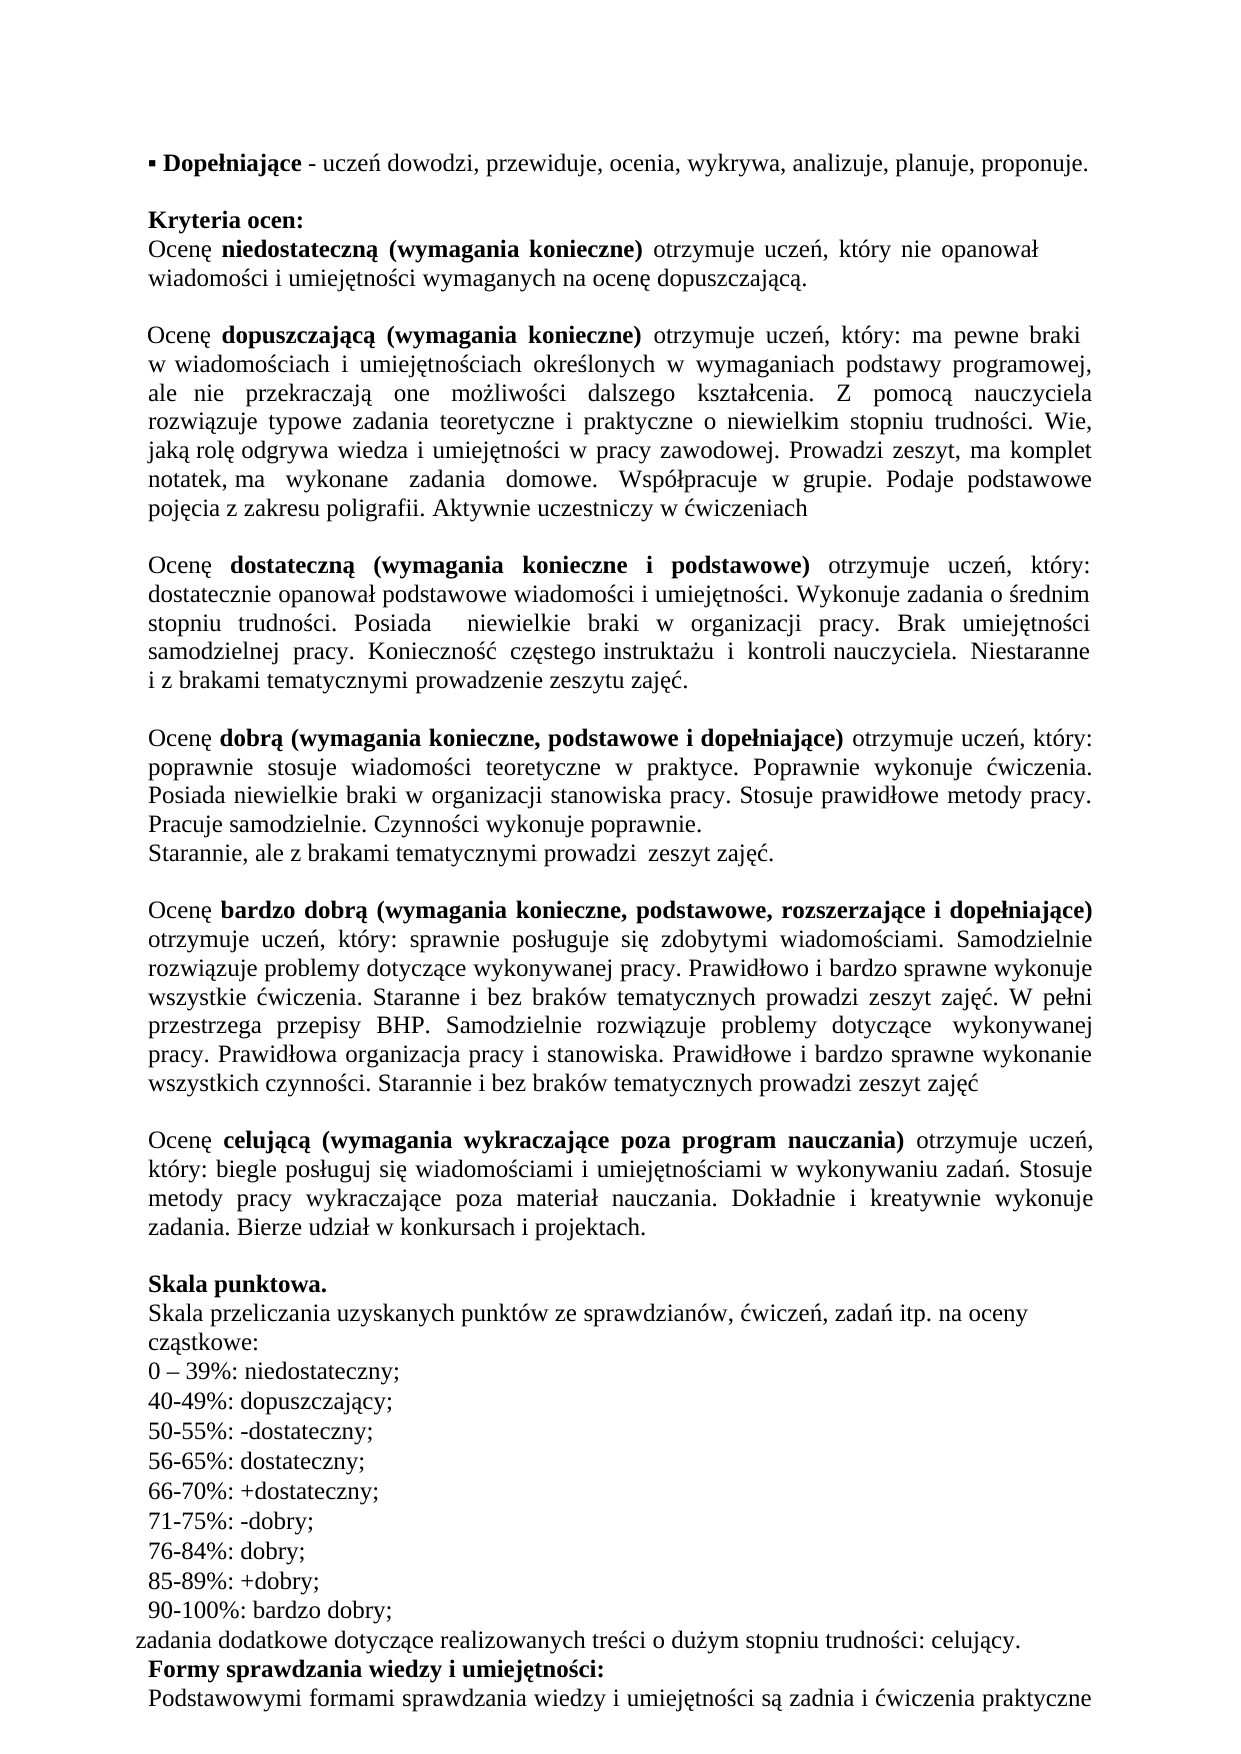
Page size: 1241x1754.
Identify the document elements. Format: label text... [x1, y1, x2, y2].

text Skala przeliczania uzyskanych punktów ze sprawdzianów, ćwiczeń, zadań itp. na oceny cząstkowe: [148, 1298, 1105, 1355]
text 76-84%: dobry; [148, 1536, 1105, 1564]
subtitle Formy sprawdzania wiedzy i umiejętności: [148, 1654, 1105, 1683]
text 56-65%: dostateczny; [148, 1446, 1105, 1475]
list Dopełniające - uczeń dowodzi, przewiduje, ocenia, wykrywa, analizuje, planuje, proponuje. [148, 148, 1105, 176]
text Ocenę dostateczną (wymagania konieczne i podstawowe) otrzymuje uczeń, który: dostatecznie opanował podstawowe wiadomości i umiejętności. Wykonuje zadania o średnim stopniu trudności. Posiada niewielkie braki w organizacji pracy. Brak umiejętności samodzielnej pracy. Konieczność częstego instruktażu i kontroli nauczyciela. Niestaranne i z brakami tematycznymi prowadzenie zeszytu zajęć. [148, 550, 1090, 694]
text Ocenę dopuszczającą (wymagania konieczne) otrzymuje uczeń, który: ma pewne braki w wiadomościach i umiejętnościach określonych w wymaganiach podstawy programowej, ale nie przekraczają one możliwości dalszego kształcenia. Z pomocą nauczyciela rozwiązuje typowe zadania teoretyczne i praktyczne o niewielkim stopniu trudności. Wie, jaką rolę odgrywa wiedza i umiejętności w pracy zawodowej. Prowadzi zeszyt, ma komplet notatek, ma wykonane zadania domowe. Współpracuje w grupie. Podaje podstawowe pojęcia z zakresu poligrafii. Aktywnie uczestniczy w ćwiczeniach [147, 320, 1092, 521]
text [148, 1683, 1092, 1712]
text zadania dodatkowe dotyczące realizowanych treści o dużym stopniu trudności: celujący. [135, 1626, 1105, 1654]
text Ocenę bardzo dobrą (wymagania konieczne, podstawowe, rozszerzające i dopełniające) otrzymuje uczeń, który: sprawnie posługuje się zdobytymi wiadomościami. Samodzielnie rozwiązuje problemy dotyczące wykonywanej pracy. Prawidłowo i bardzo sprawne wykonuje wszystkie ćwiczenia. Staranne i bez braków tematycznych prowadzi zeszyt zajęć. W pełni przestrzega przepisy BHP. Samodzielnie rozwiązuje problemy dotyczące wykonywanej pracy. Prawidłowa organizacja pracy i stanowiska. Prawidłowe i bardzo sprawne wykonanie wszystkich czynności. Starannie i bez braków tematycznych prowadzi zeszyt zajęć [148, 895, 1093, 1097]
text Ocenę dobrą (wymagania konieczne, podstawowe i dopełniające) otrzymuje uczeń, który: poprawnie stosuje wiadomości teoretyczne w praktyce. Poprawnie wykonuje ćwiczenia. Posiada niewielkie braki w organizacji stanowiska pracy. Stosuje prawidłowe metody pracy. Pracuje samodzielnie. Czynności wykonuje poprawnie. [148, 723, 1093, 838]
text 66-70%: +dostateczny; [148, 1476, 1105, 1505]
text Ocenę niedostateczną (wymagania konieczne) otrzymuje uczeń, który nie opanował wiadomości i umiejętności wymaganych na ocenę dopuszczającą. [148, 234, 1105, 291]
text 85-89%: +dobry; [148, 1566, 1105, 1594]
text Starannie, ale z brakami tematycznymi prowadzi zeszyt zajęć. [148, 838, 1105, 867]
text 40-49%: dopuszczający; [148, 1386, 1105, 1415]
text 50-55%: -dostateczny; [148, 1416, 1105, 1445]
text 90-100%: bardzo dobry; [148, 1596, 1105, 1624]
text 0 – 39%: niedostateczny; [148, 1356, 1105, 1385]
subtitle Kryteria ocen: [148, 205, 1105, 234]
text 71-75%: -dobry; [148, 1506, 1105, 1535]
subtitle Skala punktowa. [148, 1269, 1105, 1298]
text Ocenę celującą (wymagania wykraczające poza program nauczania) otrzymuje uczeń, który: biegle posługuj się wiadomościami i umiejętnościami w wykonywaniu zadań. Stosuje metody pracy wykraczające poza materiał nauczania. Dokładnie i kreatywnie wykonuje zadania. Bierze udział w konkursach i projektach. [148, 1125, 1093, 1240]
